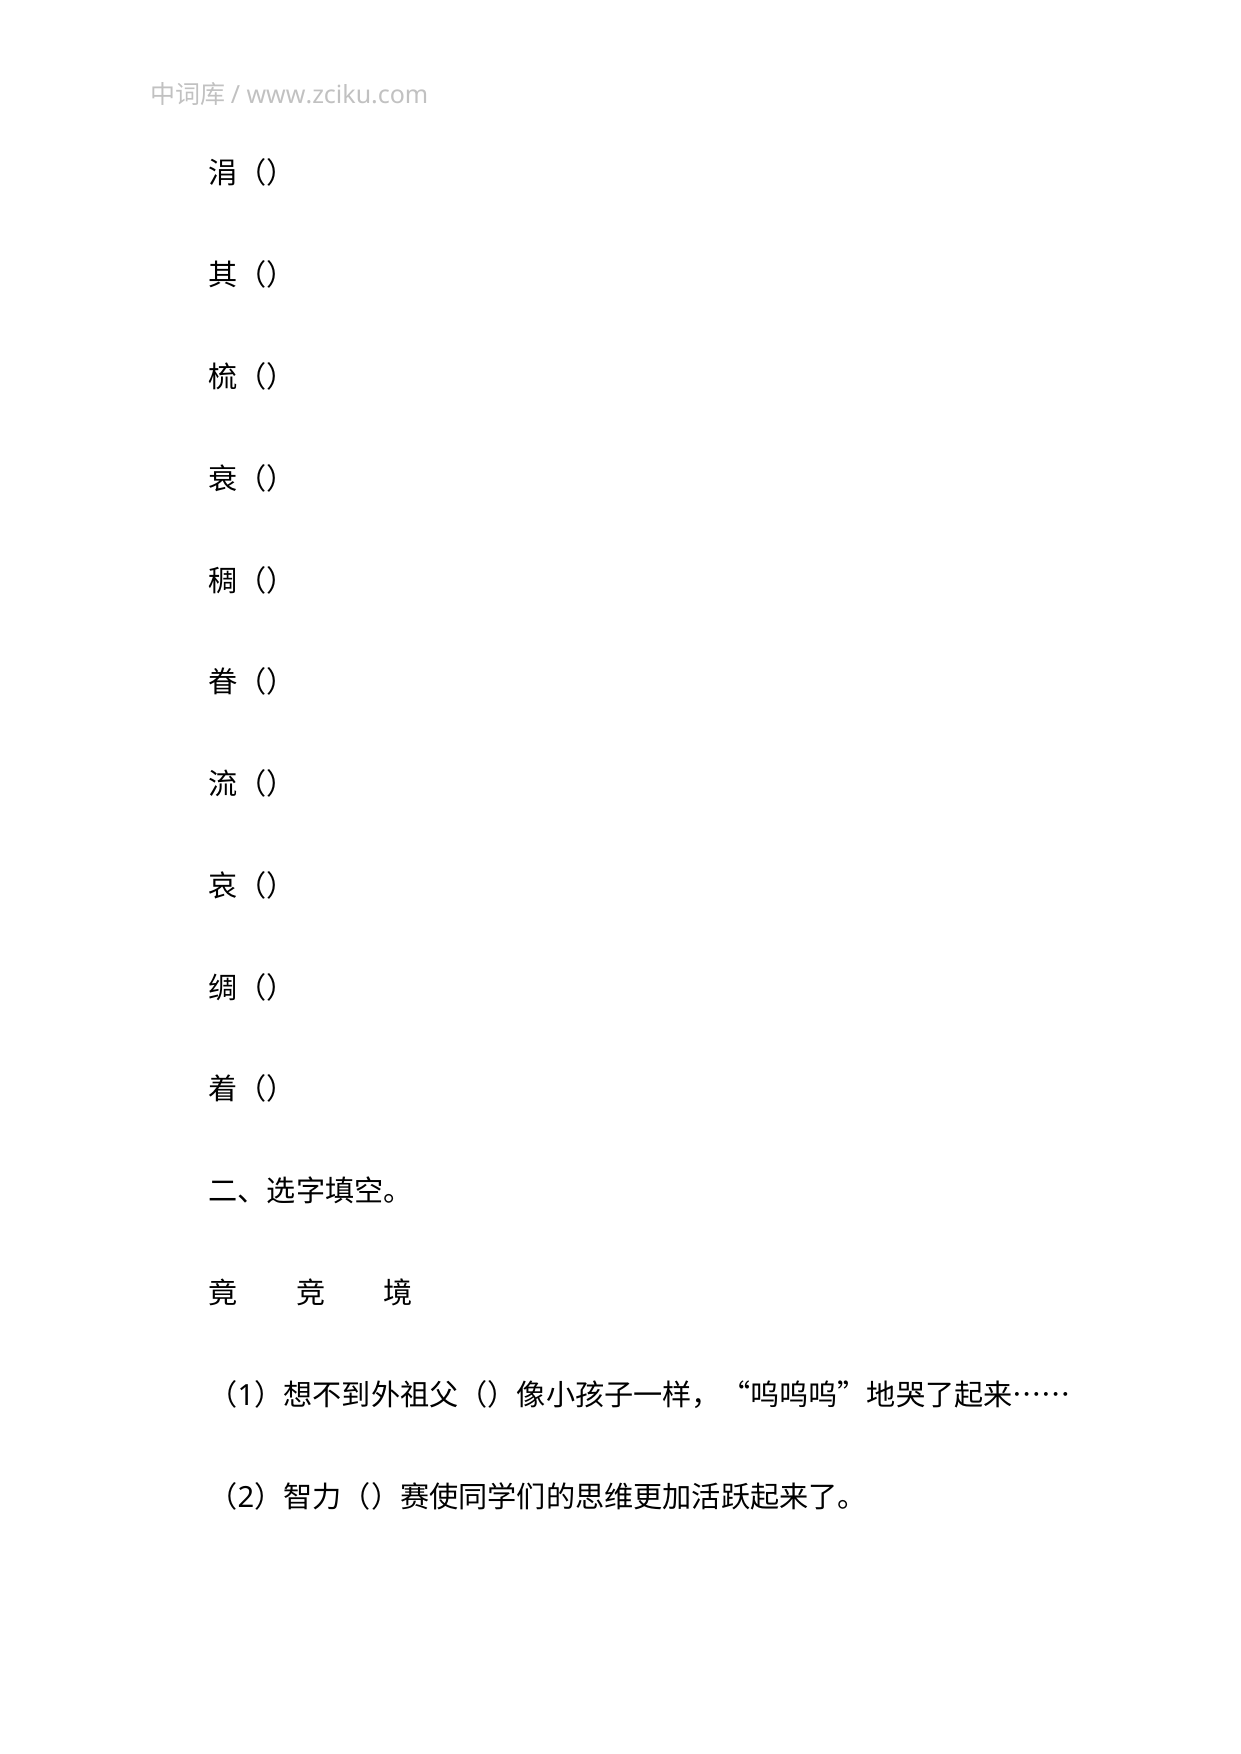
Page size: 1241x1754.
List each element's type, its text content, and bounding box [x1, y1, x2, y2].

text 哀（） [150, 862, 1090, 905]
text 二、选字填空。 [150, 1168, 1090, 1210]
text 其（） [150, 252, 1090, 294]
text 稠（） [150, 557, 1090, 599]
text （1）想不到外祖父（）像小孩子一样，“呜呜呜”地哭了起来…… [150, 1371, 1090, 1414]
text 梳（） [150, 353, 1090, 396]
text 流（） [150, 761, 1090, 803]
text （2）智力（）赛使同学们的思维更加活跃起来了。 [150, 1473, 1090, 1516]
text 着（） [150, 1066, 1090, 1108]
text 眷（） [150, 659, 1090, 701]
text 涓（） [150, 150, 1090, 192]
text 绸（） [150, 964, 1090, 1006]
text 衰（） [150, 455, 1090, 498]
text 竟 竞 境 [150, 1269, 1090, 1312]
